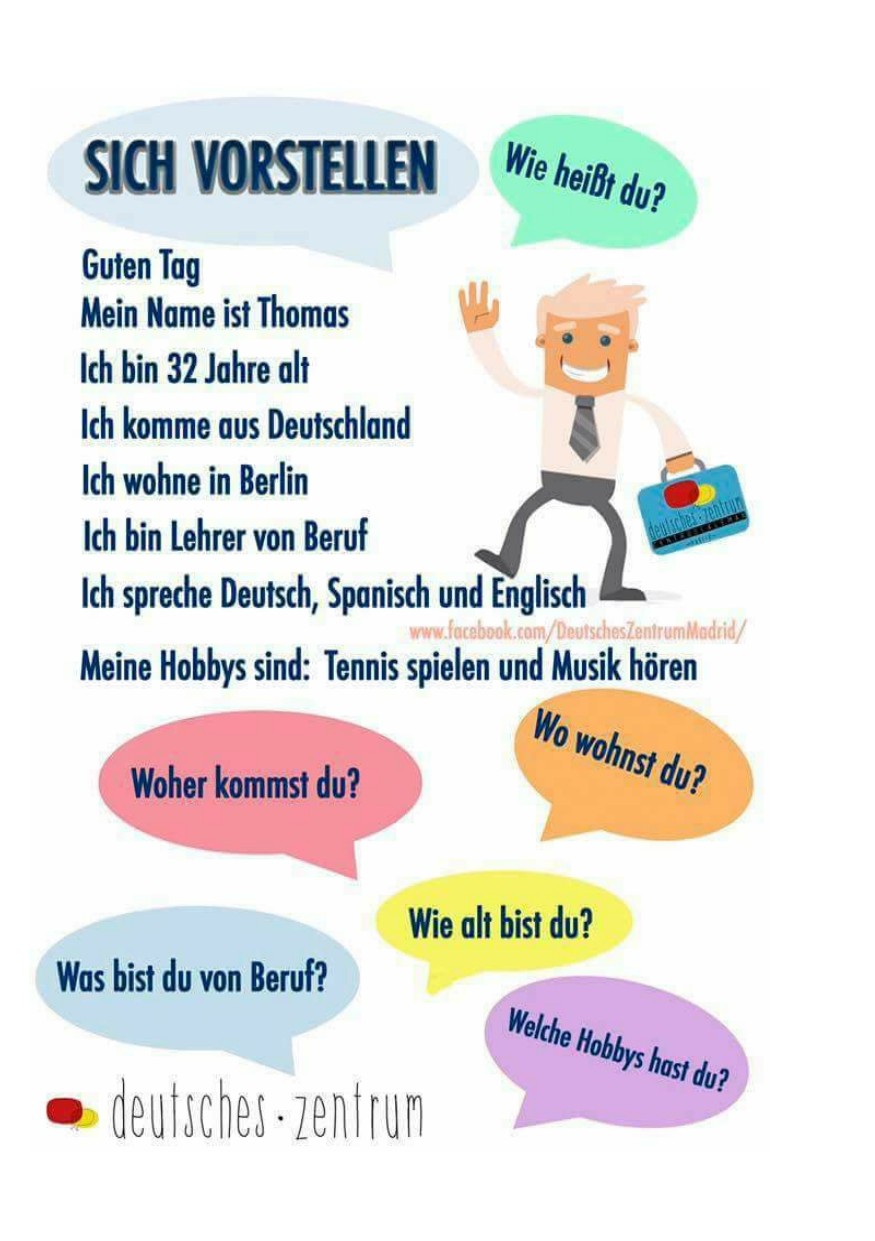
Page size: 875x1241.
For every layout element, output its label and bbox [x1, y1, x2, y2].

picture [29, 88, 770, 1152]
